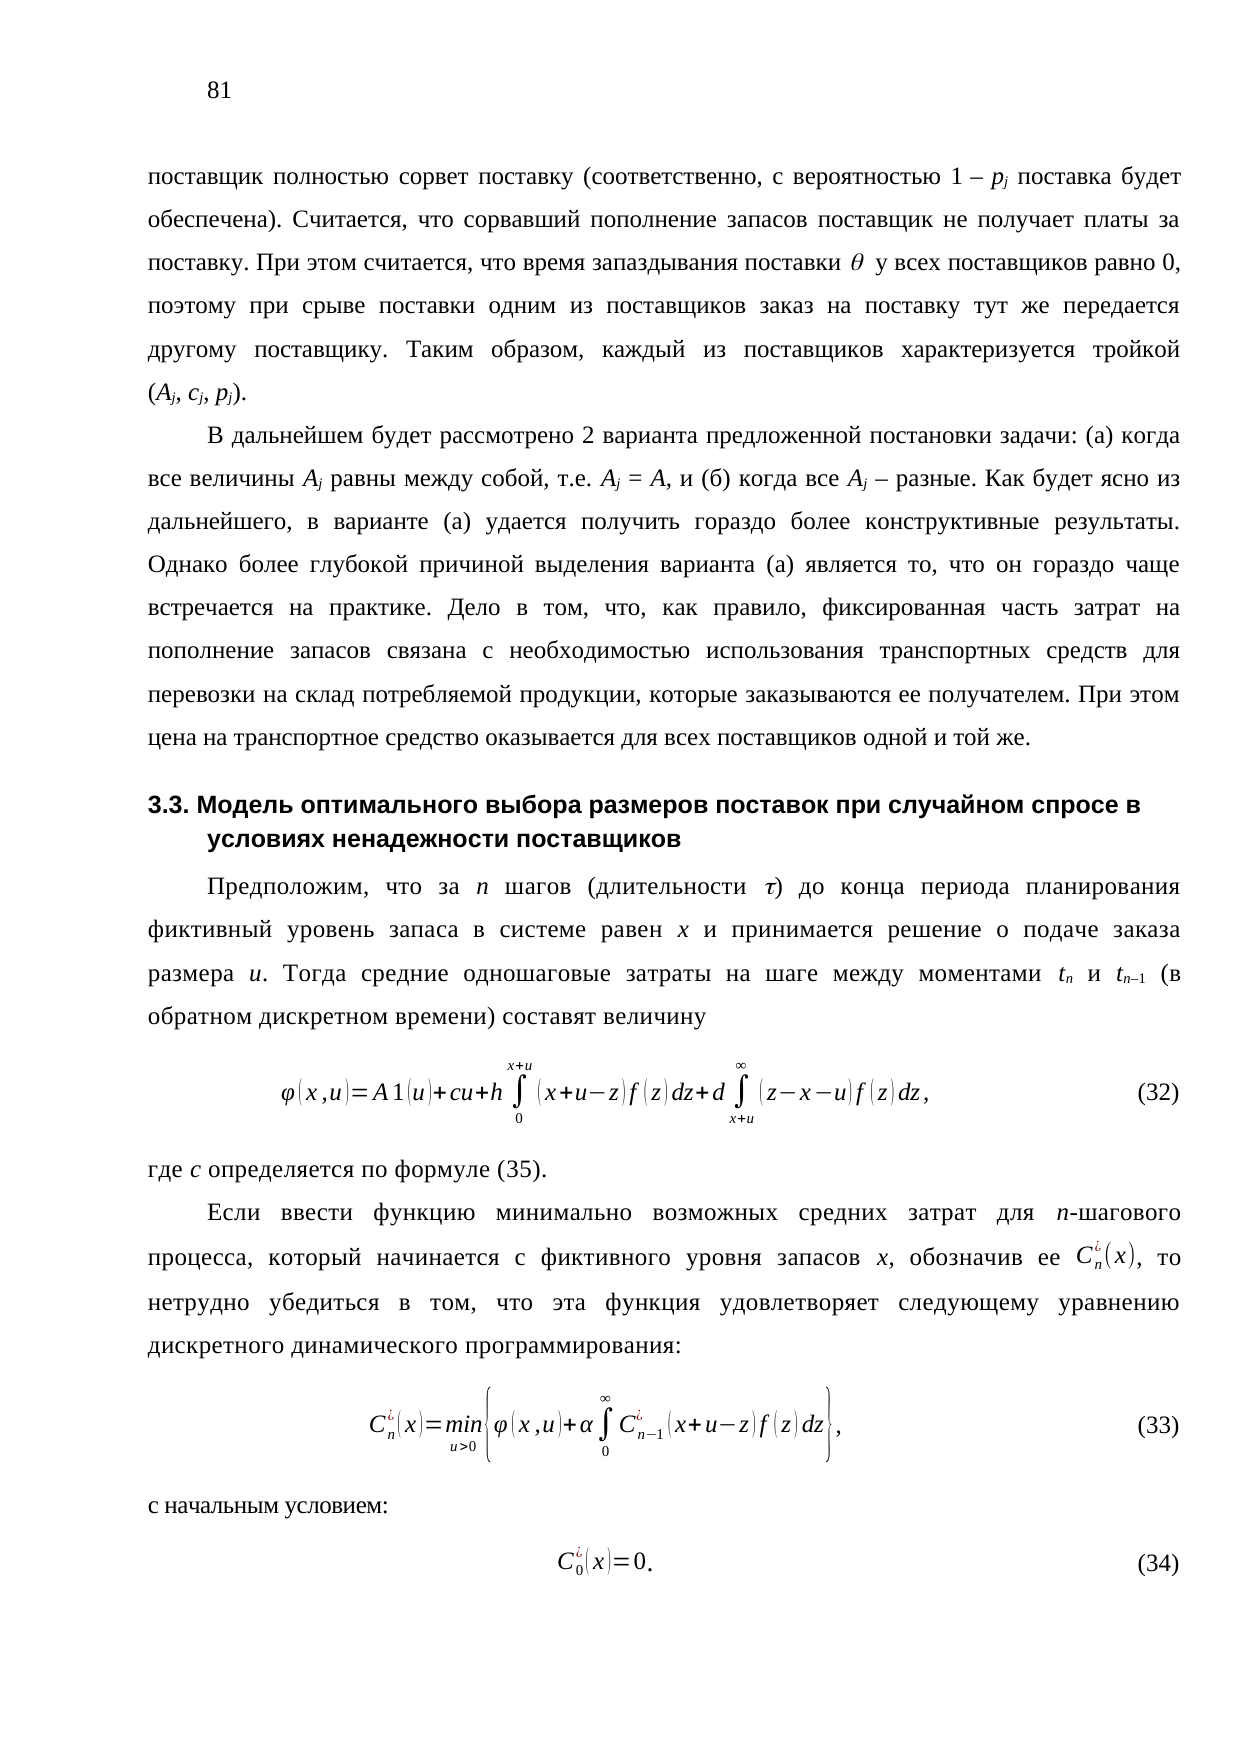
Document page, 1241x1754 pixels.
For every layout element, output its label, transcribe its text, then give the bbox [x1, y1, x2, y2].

text с начальным условием: [148, 1490, 1181, 1519]
text В дальнейшем будет рассмотрено 2 варианта предложенной постановки задачи: (а) когда все величины Aj равны между собой, т.е. Aj = A, и (б) когда все Aj – разные. Как будет ясно из дальнейшего, в варианте (а) удается получить гораздо более конструктивные результаты. Однако более глубокой причиной выделения варианта (а) является то, что он гораздо чаще встречается на практике. Дело в том, что, как правило, фиксированная часть затрат на пополнение запасов связана с необходимостью использования транспортных средств для перевозки на склад потребляемой продукции, которые заказываются ее получателем. При этом цена на транспортное средство оказывается для всех поставщиков одной и той же. [148, 420, 1181, 751]
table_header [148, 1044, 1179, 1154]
text где c определяется по формуле (35). [148, 1154, 1181, 1183]
text Предположим, что за n шагов (длительности ) до конца периода планирования фиктивный уровень запаса в системе равен x и принимается решение о подаче заказа размера u. Тогда средние одношаговые затраты на шаге между моментами tn и tn–1 (в обратном дискретном времени) составят величину [148, 871, 1181, 1029]
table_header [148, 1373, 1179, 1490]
text Если ввести функцию минимально возможных средних затрат для n-шагового процесса, который начинается с фиктивного уровня запасов x, обозначив ее , то нетрудно убедиться в том, что эта функция удовлетворяет следующему уравнению дискретного динамического программирования: [148, 1197, 1181, 1359]
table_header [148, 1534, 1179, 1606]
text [148, 161, 1181, 406]
subtitle Модель оптимального выбора размеров поставок при случайном спросе в условиях ненадежности поставщиков [148, 790, 1181, 853]
